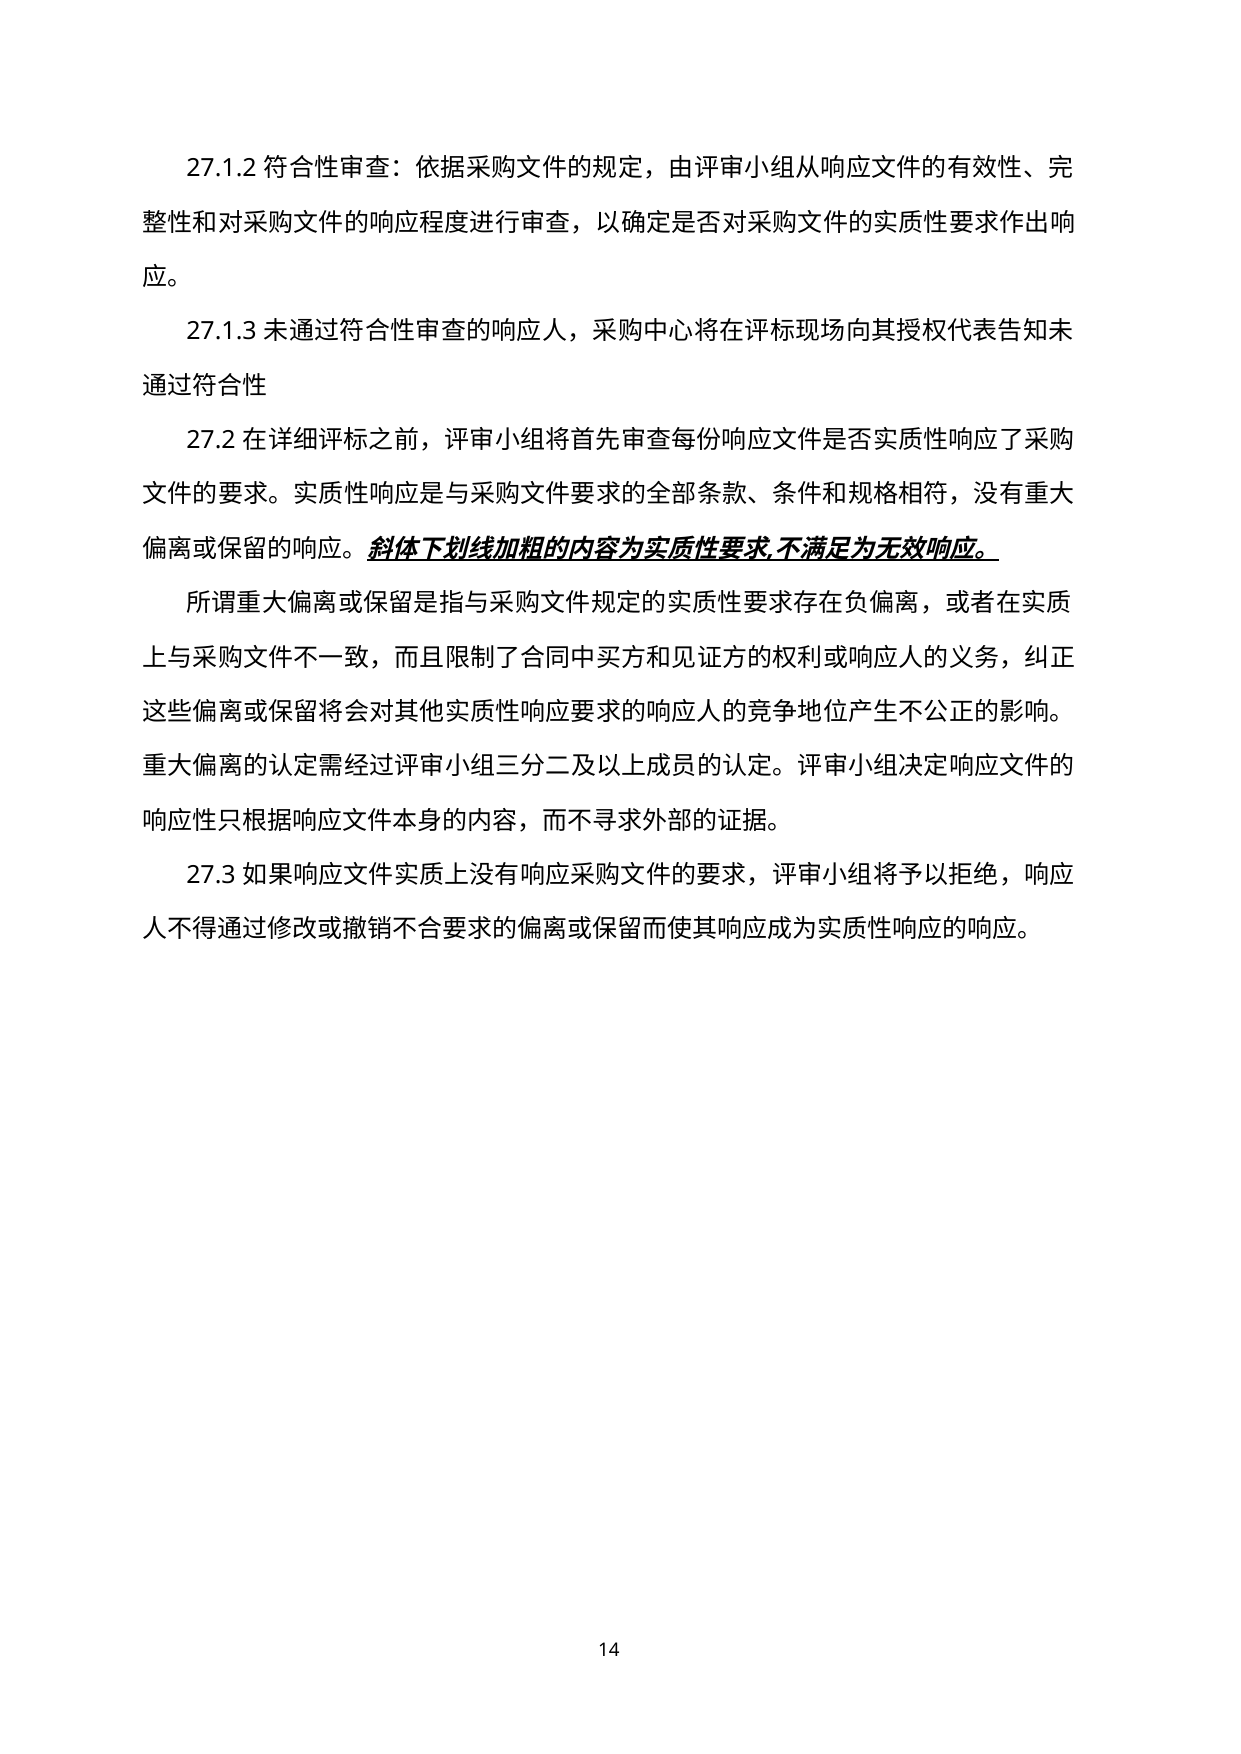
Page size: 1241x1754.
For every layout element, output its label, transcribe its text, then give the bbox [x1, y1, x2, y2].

text 27.1.3 未通过符合性审查的响应人，采购中心将在评标现场向其授权代表告知未通过符合性 [142, 311, 1075, 401]
text 27.1.2 符合性审查：依据采购文件的规定，由评审小组从响应文件的有效性、完整性和对采购文件的响应程度进行审查，以确定是否对采购文件的实质性要求作出响应。 [142, 148, 1075, 293]
text 所谓重大偏离或保留是指与采购文件规定的实质性要求存在负偏离，或者在实质上与采购文件不一致，而且限制了合同中买方和见证方的权利或响应人的义务，纠正这些偏离或保留将会对其他实质性响应要求的响应人的竞争地位产生不公正的影响。重大偏离的认定需经过评审小组三分二及以上成员的认定。评审小组决定响应文件的响应性只根据响应文件本身的内容，而不寻求外部的证据。 [142, 583, 1075, 836]
text 27.3 如果响应文件实质上没有响应采购文件的要求，评审小组将予以拒绝，响应人不得通过修改或撤销不合要求的偏离或保留而使其响应成为实质性响应的响应。 [142, 854, 1075, 945]
text 27.2 在详细评标之前，评审小组将首先审查每份响应文件是否实质性响应了采购文件的要求。实质性响应是与采购文件要求的全部条款、条件和规格相符，没有重大偏离或保留的响应。斜体下划线加粗的内容为实质性要求,不满足为无效响应。 [142, 419, 1075, 564]
